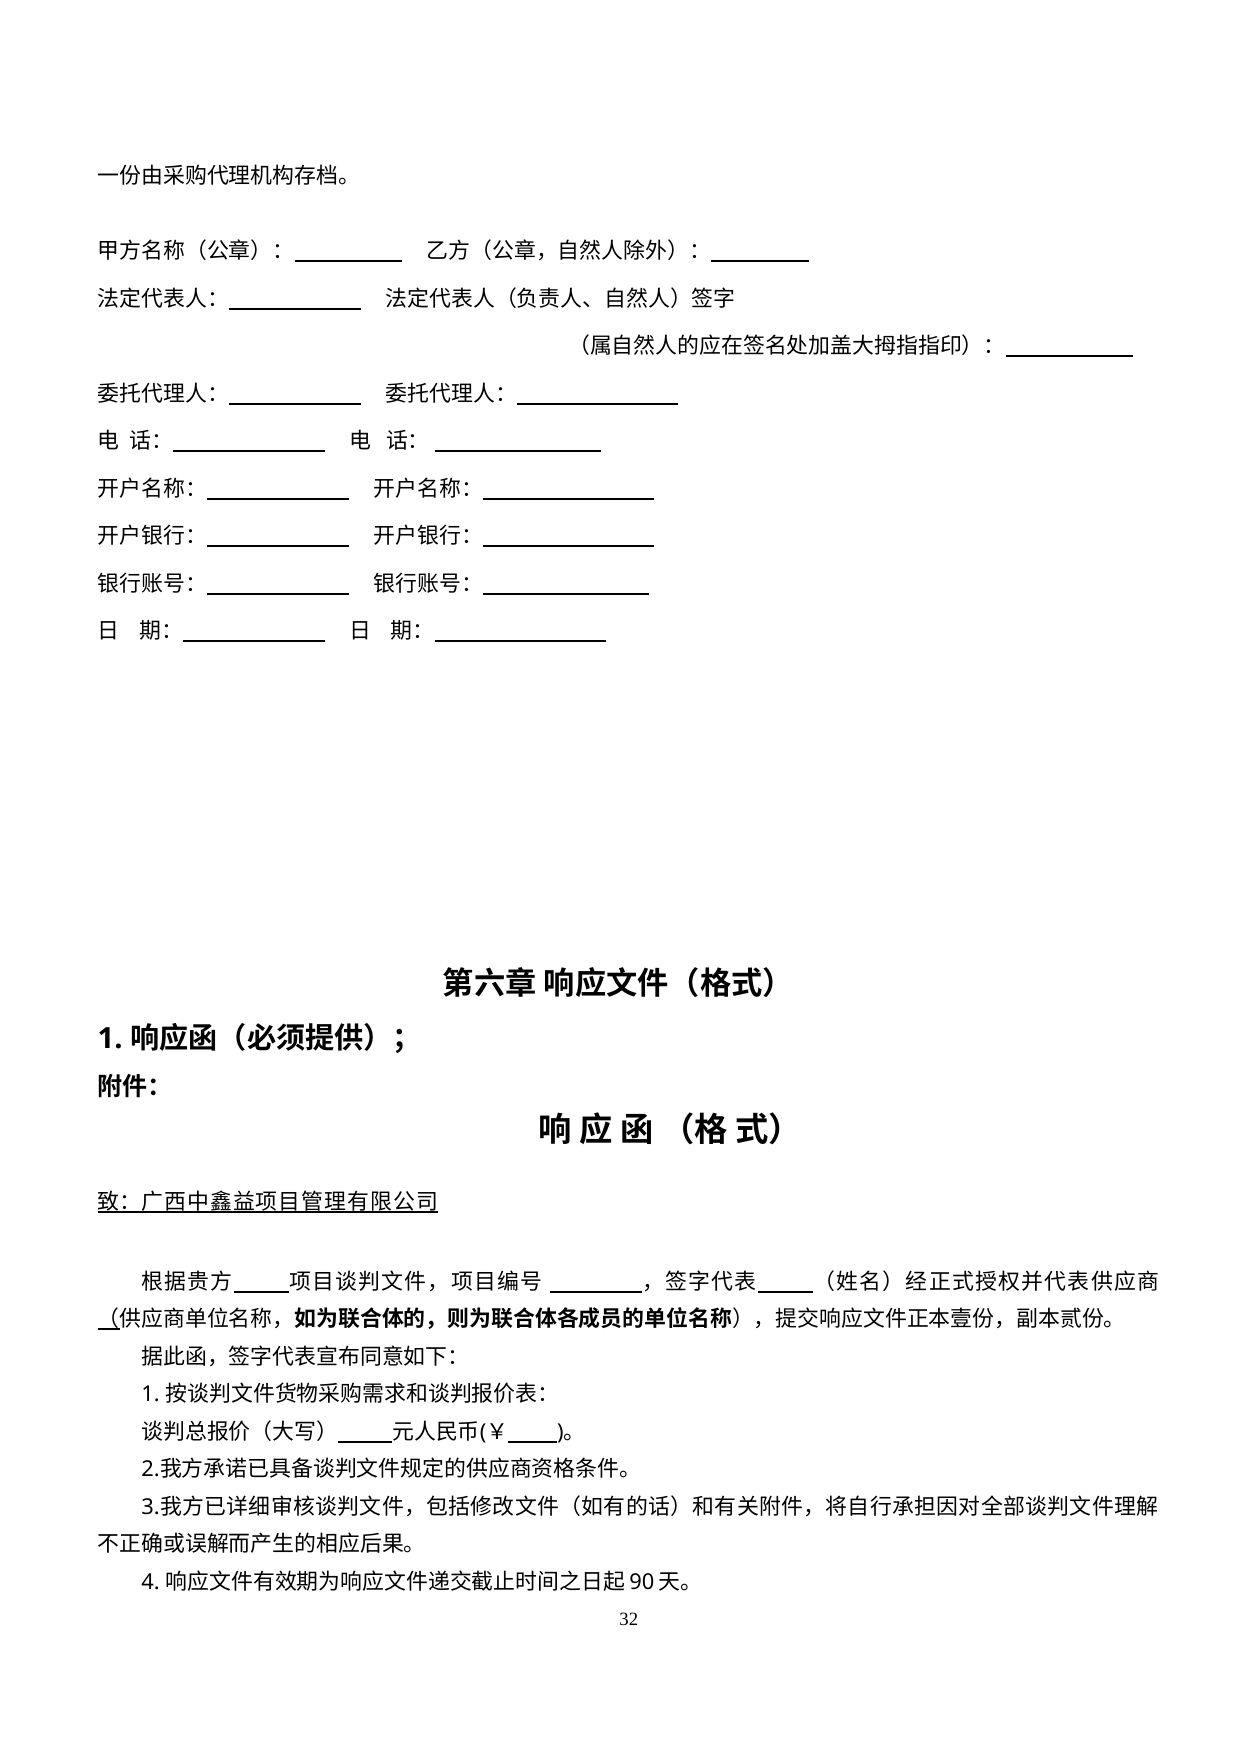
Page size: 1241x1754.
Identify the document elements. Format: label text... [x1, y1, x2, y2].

text （属自然人的应在签名处加盖大拇指指印）： [568, 328, 1159, 360]
text 谈判总报价（大写） 元人民币(￥ )。 [97, 1409, 1159, 1447]
text 响 应 函 （格 式） [97, 1102, 1159, 1151]
text 附件： [97, 1057, 1159, 1102]
text 电 话： 电 话： [97, 423, 1159, 455]
text 致：广西中鑫益项目管理有限公司 [97, 1176, 1159, 1217]
text 委托代理人： 委托代理人： [97, 376, 1159, 407]
text 日 期： 日 期： [97, 613, 1159, 645]
text 根据贵方 项目谈判文件，项目编号 ，签字代表 （姓名）经正式授权并代表供应商 （供应商单位名称，如为联合体的，则为联合体各成员的单位名称），提交响应文件正本壹份，副本贰份。 [97, 1259, 1159, 1334]
text 开户名称： 开户名称： [97, 471, 1159, 502]
text 甲方名称（公章）： 乙方（公章，自然人除外）： [97, 233, 1159, 265]
text 据此函，签字代表宣布同意如下： [97, 1334, 1159, 1372]
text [97, 150, 1159, 192]
text 银行账号： 银行账号： [97, 566, 1159, 597]
text 1. 响应函（必须提供）； [97, 1011, 1159, 1057]
text 2.我方承诺已具备谈判文件规定的供应商资格条件。 [97, 1447, 1159, 1484]
text 法定代表人： 法定代表人（负责人、自然人）签字 [97, 281, 1159, 312]
list 第六章 响应文件（格式） [97, 927, 1159, 1011]
text 4. 响应文件有效期为响应文件递交截止时间之日起90天。 [97, 1559, 1159, 1597]
text 3.我方已详细审核谈判文件，包括修改文件（如有的话）和有关附件，将自行承担因对全部谈判文件理解不正确或误解而产生的相应后果。 [97, 1484, 1159, 1559]
text 1. 按谈判文件货物采购需求和谈判报价表： [97, 1372, 1159, 1409]
text 开户银行： 开户银行： [97, 518, 1159, 550]
